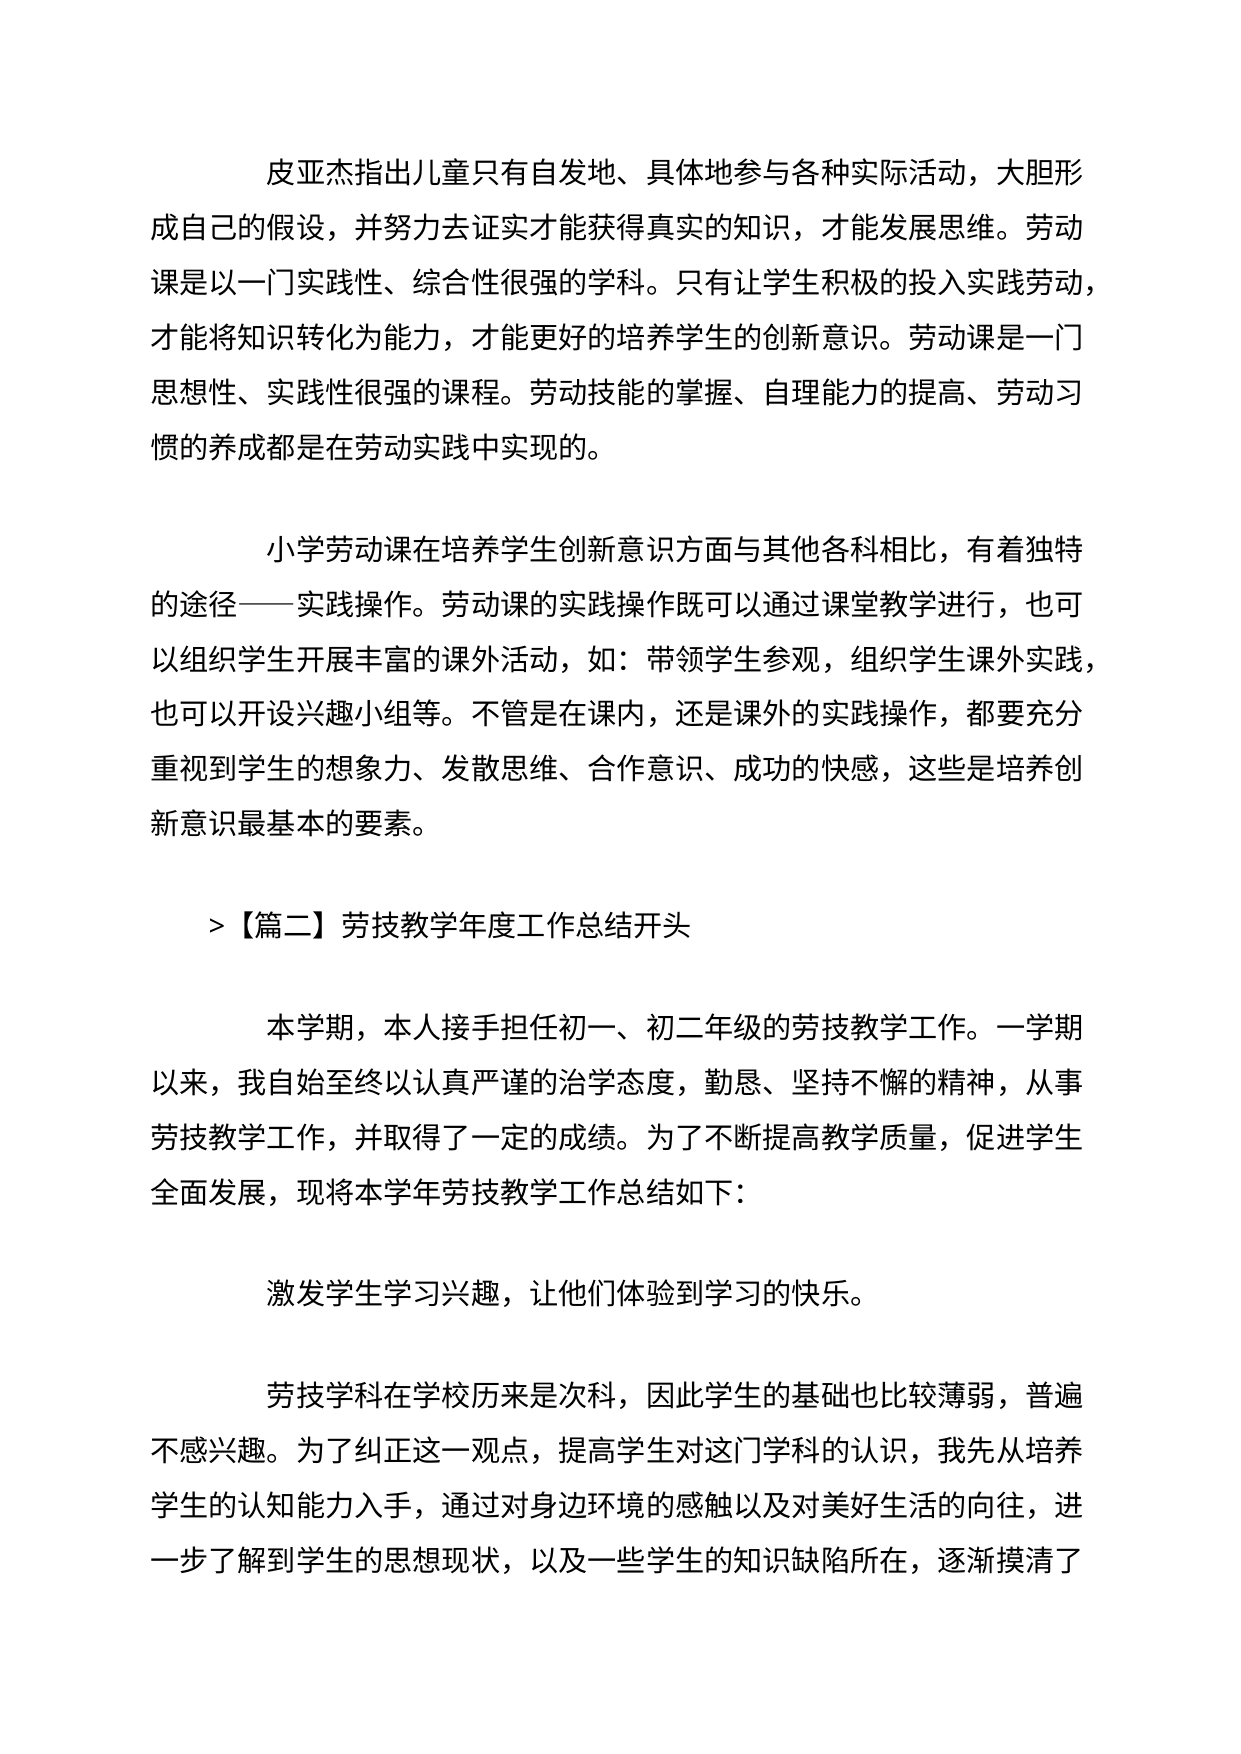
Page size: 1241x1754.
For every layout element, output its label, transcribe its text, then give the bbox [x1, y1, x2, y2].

text >【篇二】劳技教学年度工作总结开头 [150, 902, 1090, 945]
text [150, 1373, 1090, 1580]
text 皮亚杰指出儿童只有自发地、具体地参与各种实际活动，大胆形成自己的假设，并努力去证实才能获得真实的知识，才能发展思维。劳动课是以一门实践性、综合性很强的学科。只有让学生积极的投入实践劳动，才能将知识转化为能力，才能更好的培养学生的创新意识。劳动课是一门思想性、实践性很强的课程。劳动技能的掌握、自理能力的提高、劳动习惯的养成都是在劳动实践中实现的。 [150, 150, 1090, 467]
text 本学期，本人接手担任初一、初二年级的劳技教学工作。一学期以来，我自始至终以认真严谨的治学态度，勤恳、坚持不懈的精神，从事劳技教学工作，并取得了一定的成绩。为了不断提高教学质量，促进学生全面发展，现将本学年劳技教学工作总结如下： [150, 1004, 1090, 1211]
text 小学劳动课在培养学生创新意识方面与其他各科相比，有着独特的途径——实践操作。劳动课的实践操作既可以通过课堂教学进行，也可以组织学生开展丰富的课外活动，如：带领学生参观，组织学生课外实践，也可以开设兴趣小组等。不管是在课内，还是课外的实践操作，都要充分重视到学生的想象力、发散思维、合作意识、成功的快感，这些是培养创新意识最基本的要素。 [150, 526, 1090, 843]
text 激发学生学习兴趣，让他们体验到学习的快乐。 [150, 1271, 1090, 1313]
